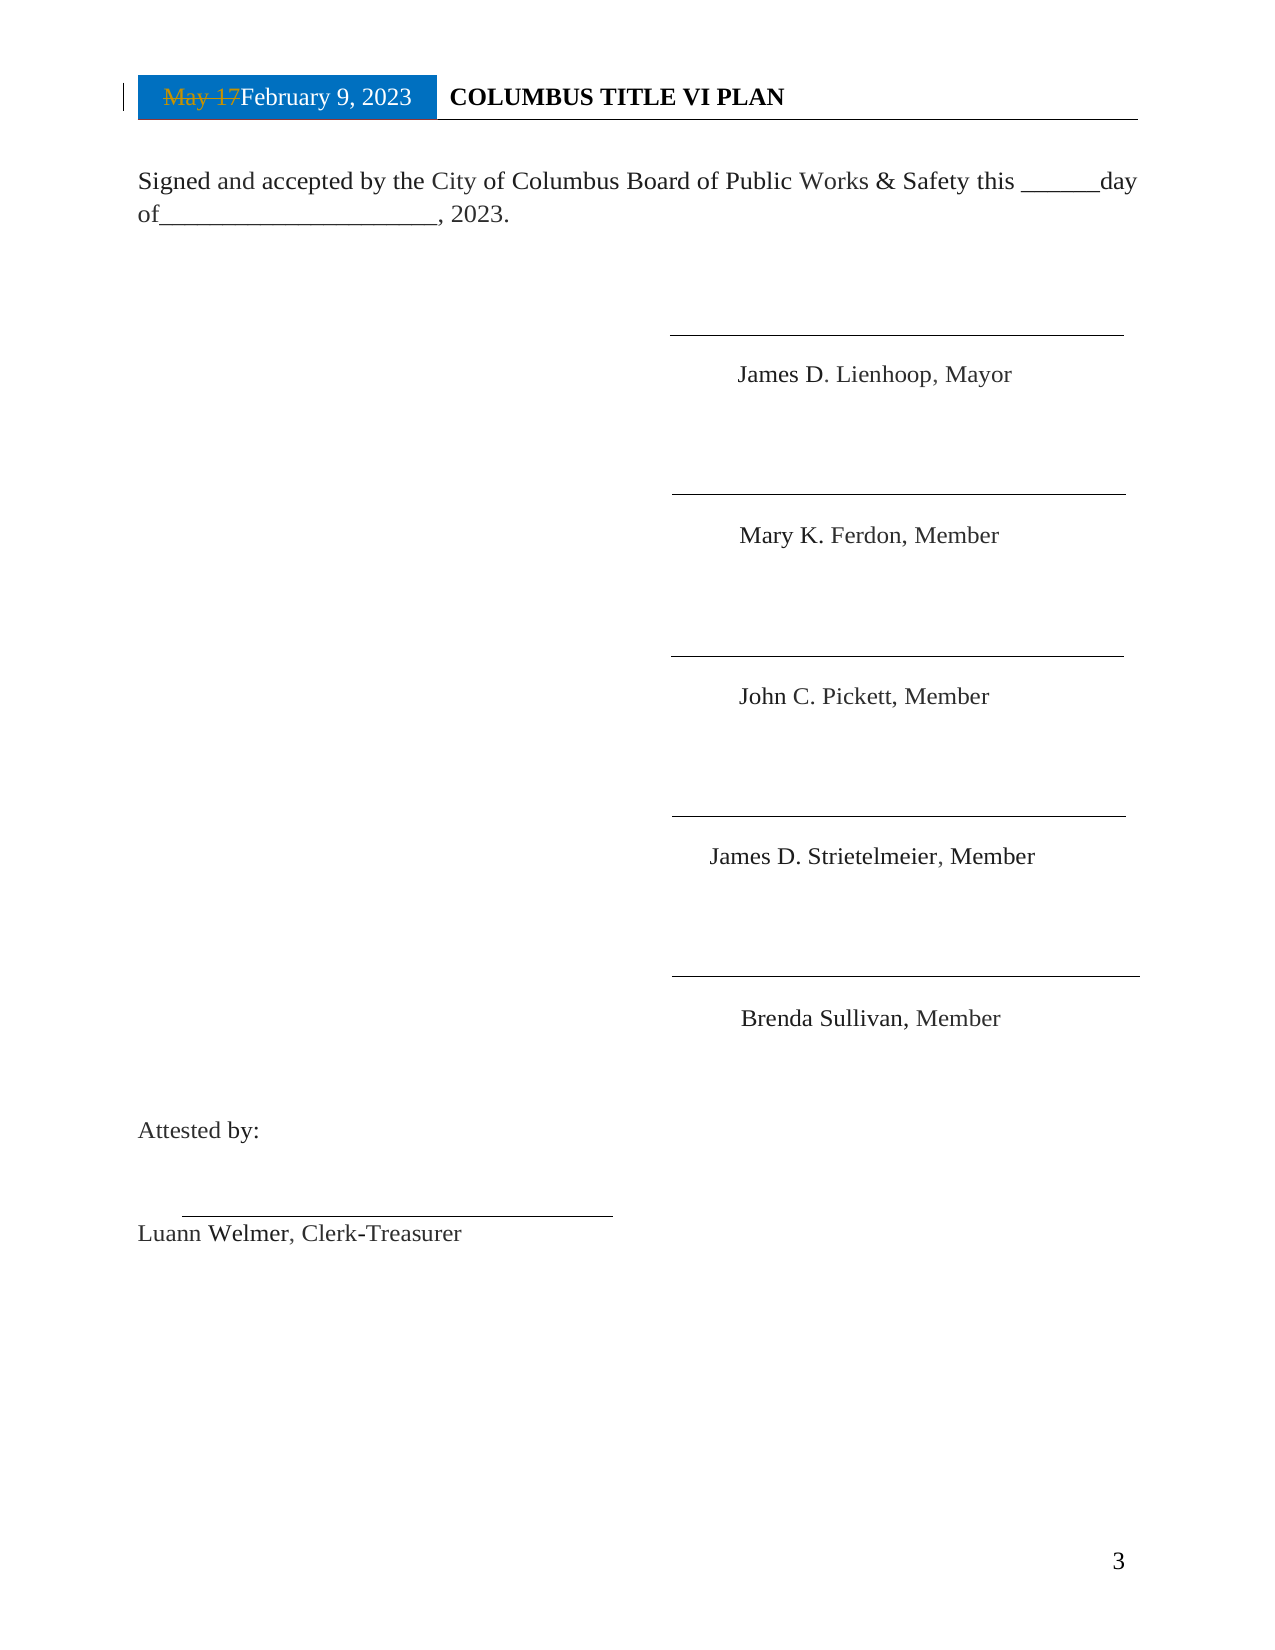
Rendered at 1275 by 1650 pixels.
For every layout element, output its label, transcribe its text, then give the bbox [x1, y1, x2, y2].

text Attested by: [137, 1116, 1137, 1143]
text Brenda Sullivan, Member [741, 1004, 1137, 1031]
text John C. Pickett, Member [739, 682, 1137, 710]
text Luann Welmer, Clerk-Treasurer [137, 1215, 1137, 1246]
text James D. Strietelmeier, Member [709, 842, 1137, 870]
text Mary K. Ferdon, Member [739, 521, 1137, 549]
subtitle Signed and accepted by the City of Columbus Board of Public Works & Safety this ______day of , 2023. [137, 166, 1137, 228]
text James D. Lienhoop, Mayor [737, 361, 1137, 388]
